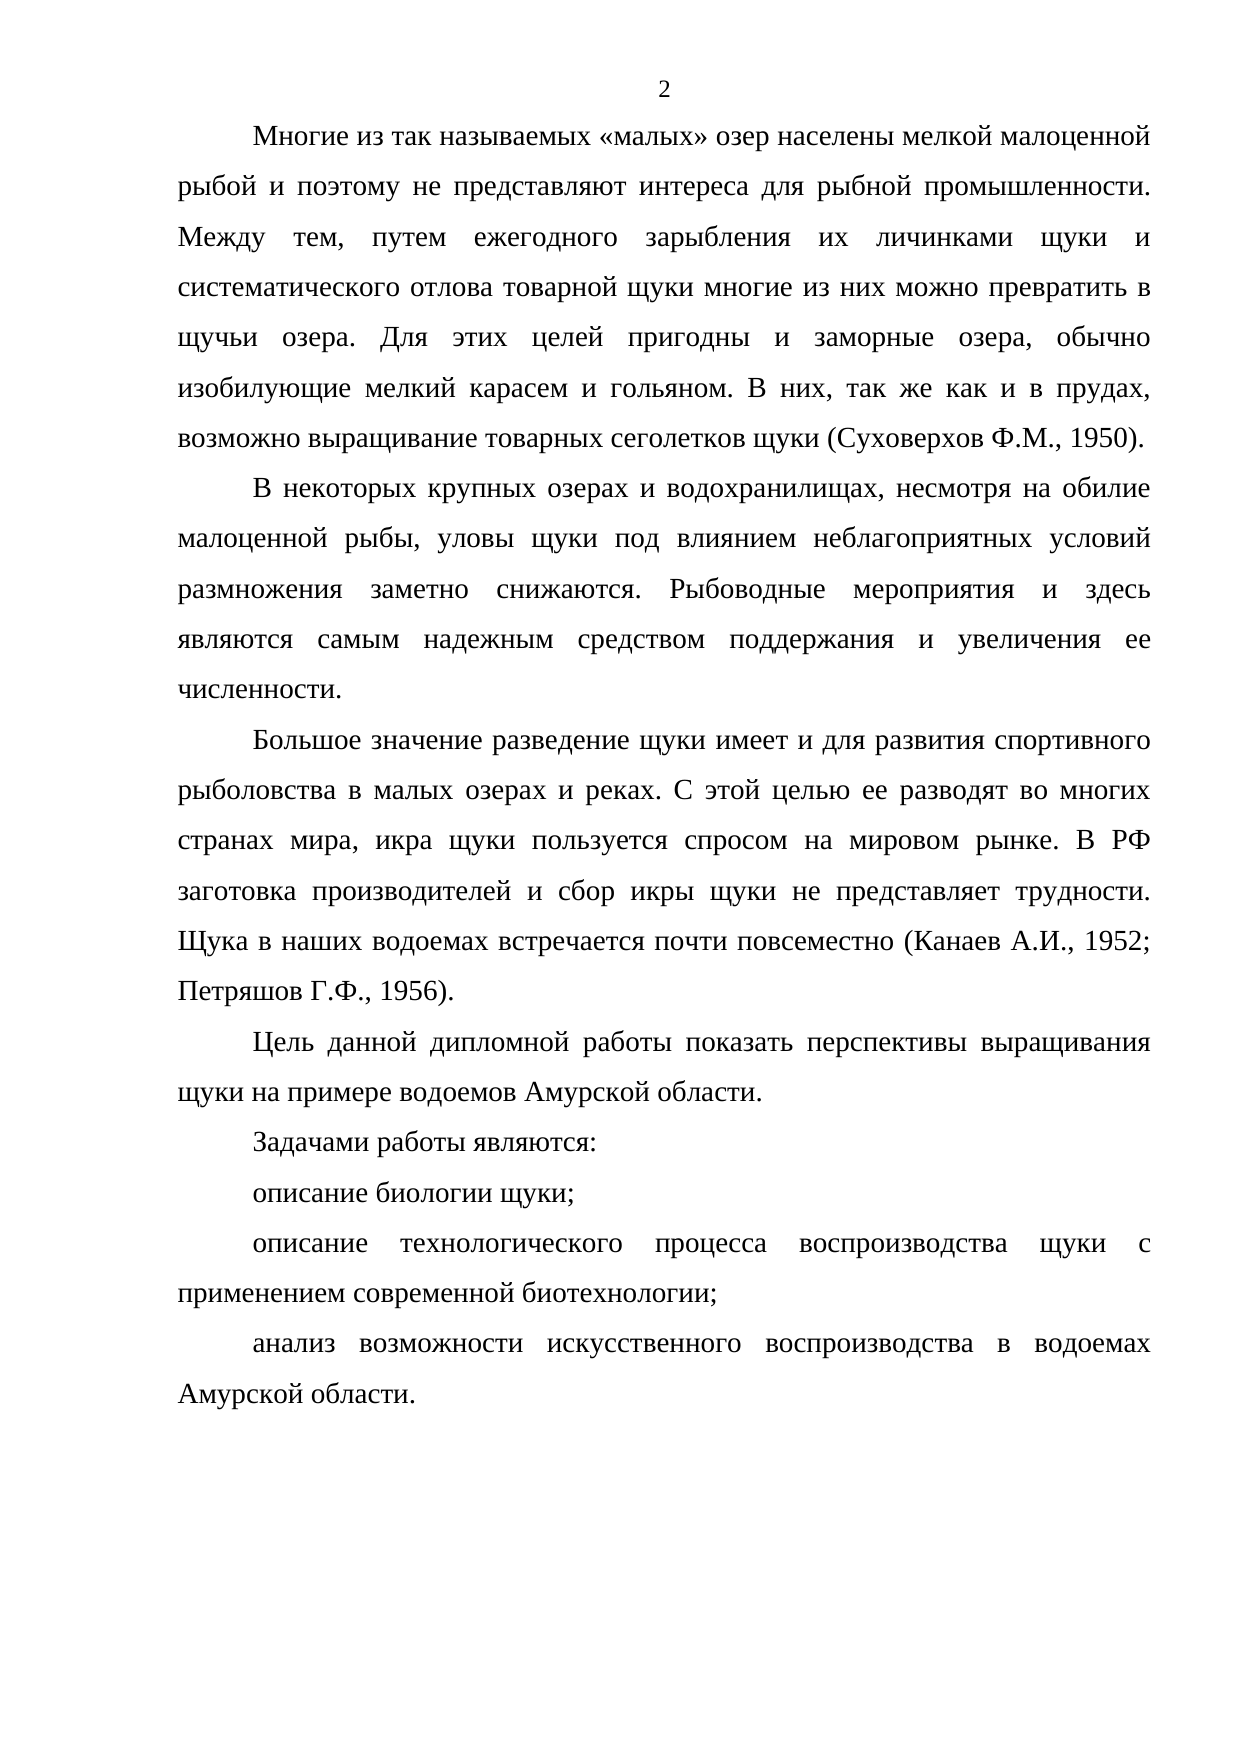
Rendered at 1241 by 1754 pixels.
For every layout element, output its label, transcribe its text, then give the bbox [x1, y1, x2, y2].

text Задачами работы являются: [177, 1124, 1152, 1158]
text В некоторых крупных озерах и водохранилищах, несмотря на обилие малоценной рыбы, уловы щуки под влиянием неблагоприятных условий размножения заметно снижаются. Рыбоводные мероприятия и здесь являются самым надежным средством поддержания и увеличения ее численности. [177, 470, 1152, 705]
text Многие из так называемых «малых» озер населены мелкой малоценной рыбой и поэтому не представляют интереса для рыбной промышленности. Между тем, путем ежегодного зарыбления их личинками щуки и систематического отлова товарной щуки многие из них можно превратить в щучьи озера. Для этих целей пригодны и заморные озера, обычно изобилующие мелкий карасем и гольяном. В них, так же как и в прудах, возможно выращивание товарных сеголетков щуки (Суховерхов Ф.М., 1950). [177, 118, 1152, 453]
text Цель данной дипломной работы показать перспективы выращивания щуки на примере водоемов Амурской области. [177, 1024, 1152, 1108]
text Большое значение разведение щуки имеет и для развития спортивного рыболовства в малых озерах и реках. С этой целью ее разводят во многих странах мира, икра щуки пользуется спросом на мировом рынке. В РФ заготовка производителей и сбор икры щуки не представляет трудности. Щука в наших водоемах встречается почти повсеместно (Канаев А.И., 1952; Петряшов Г.Ф., 1956). [177, 722, 1152, 1007]
text описание технологического процесса воспроизводства щуки с применением современной биотехнологии; [177, 1225, 1152, 1309]
text анализ возможности искусственного воспроизводства в водоемах Амурской области. [177, 1326, 1152, 1409]
text описание биологии щуки; [177, 1175, 1152, 1208]
